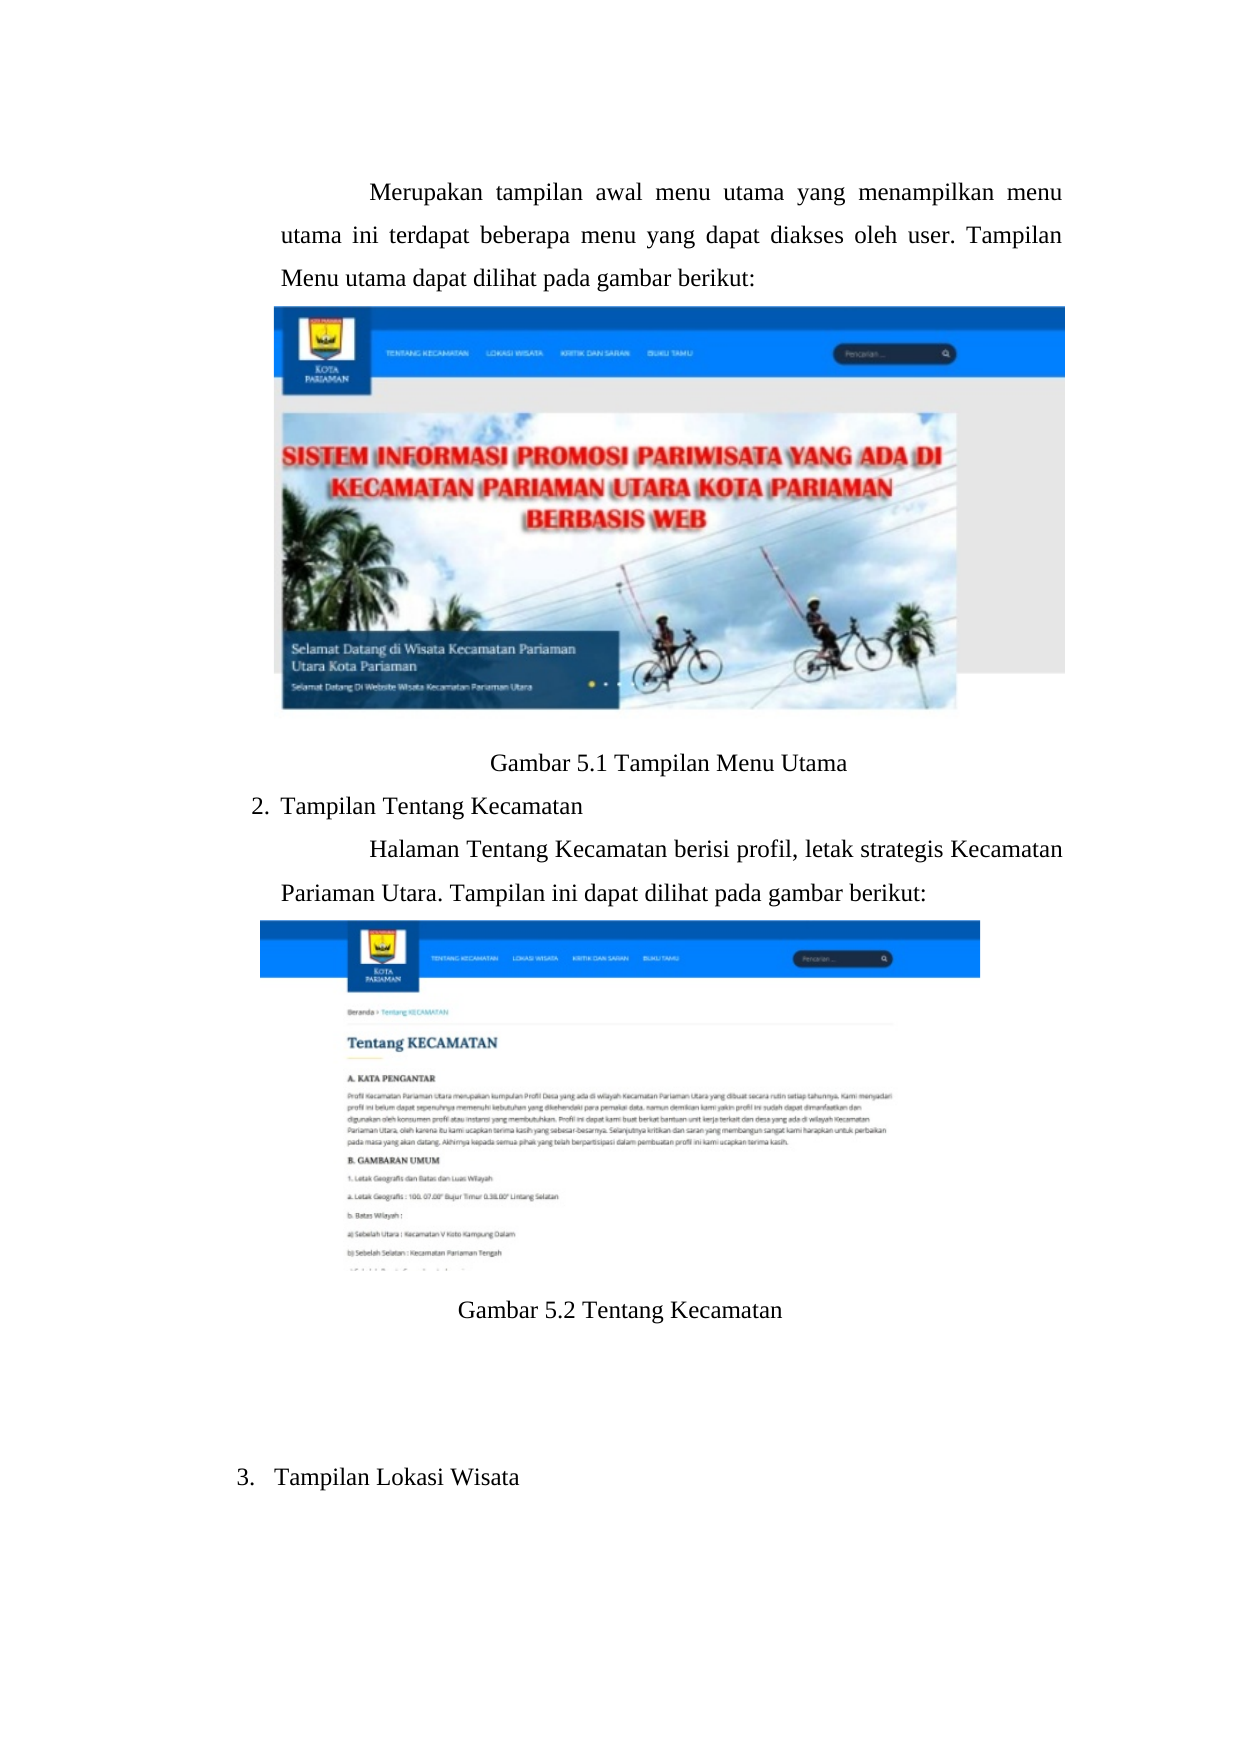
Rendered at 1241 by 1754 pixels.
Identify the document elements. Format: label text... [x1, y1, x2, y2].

list Merupakan tampilan awal menu utama yang menampilkan menu utama ini terdapat beberapa menu yang dapat diakses oleh user. Tampilan Menu utama dapat dilihat pada gambar berikut: [281, 177, 1063, 292]
picture [273, 306, 1065, 737]
picture [260, 920, 980, 1271]
list Tampilan Tentang Kecamatan [251, 791, 1063, 820]
list Gambar 5.1 Tampilan Menu Utama [274, 748, 1063, 777]
list Tampilan Lokasi Wisata [236, 1462, 1063, 1491]
text Gambar 5.2 Tentang Kecamatan [177, 1295, 1063, 1324]
list Halaman Tentang Kecamatan berisi profil, letak strategis Kecamatan Pariaman Utara. Tampilan ini dapat dilihat pada gambar berikut: [281, 834, 1063, 906]
